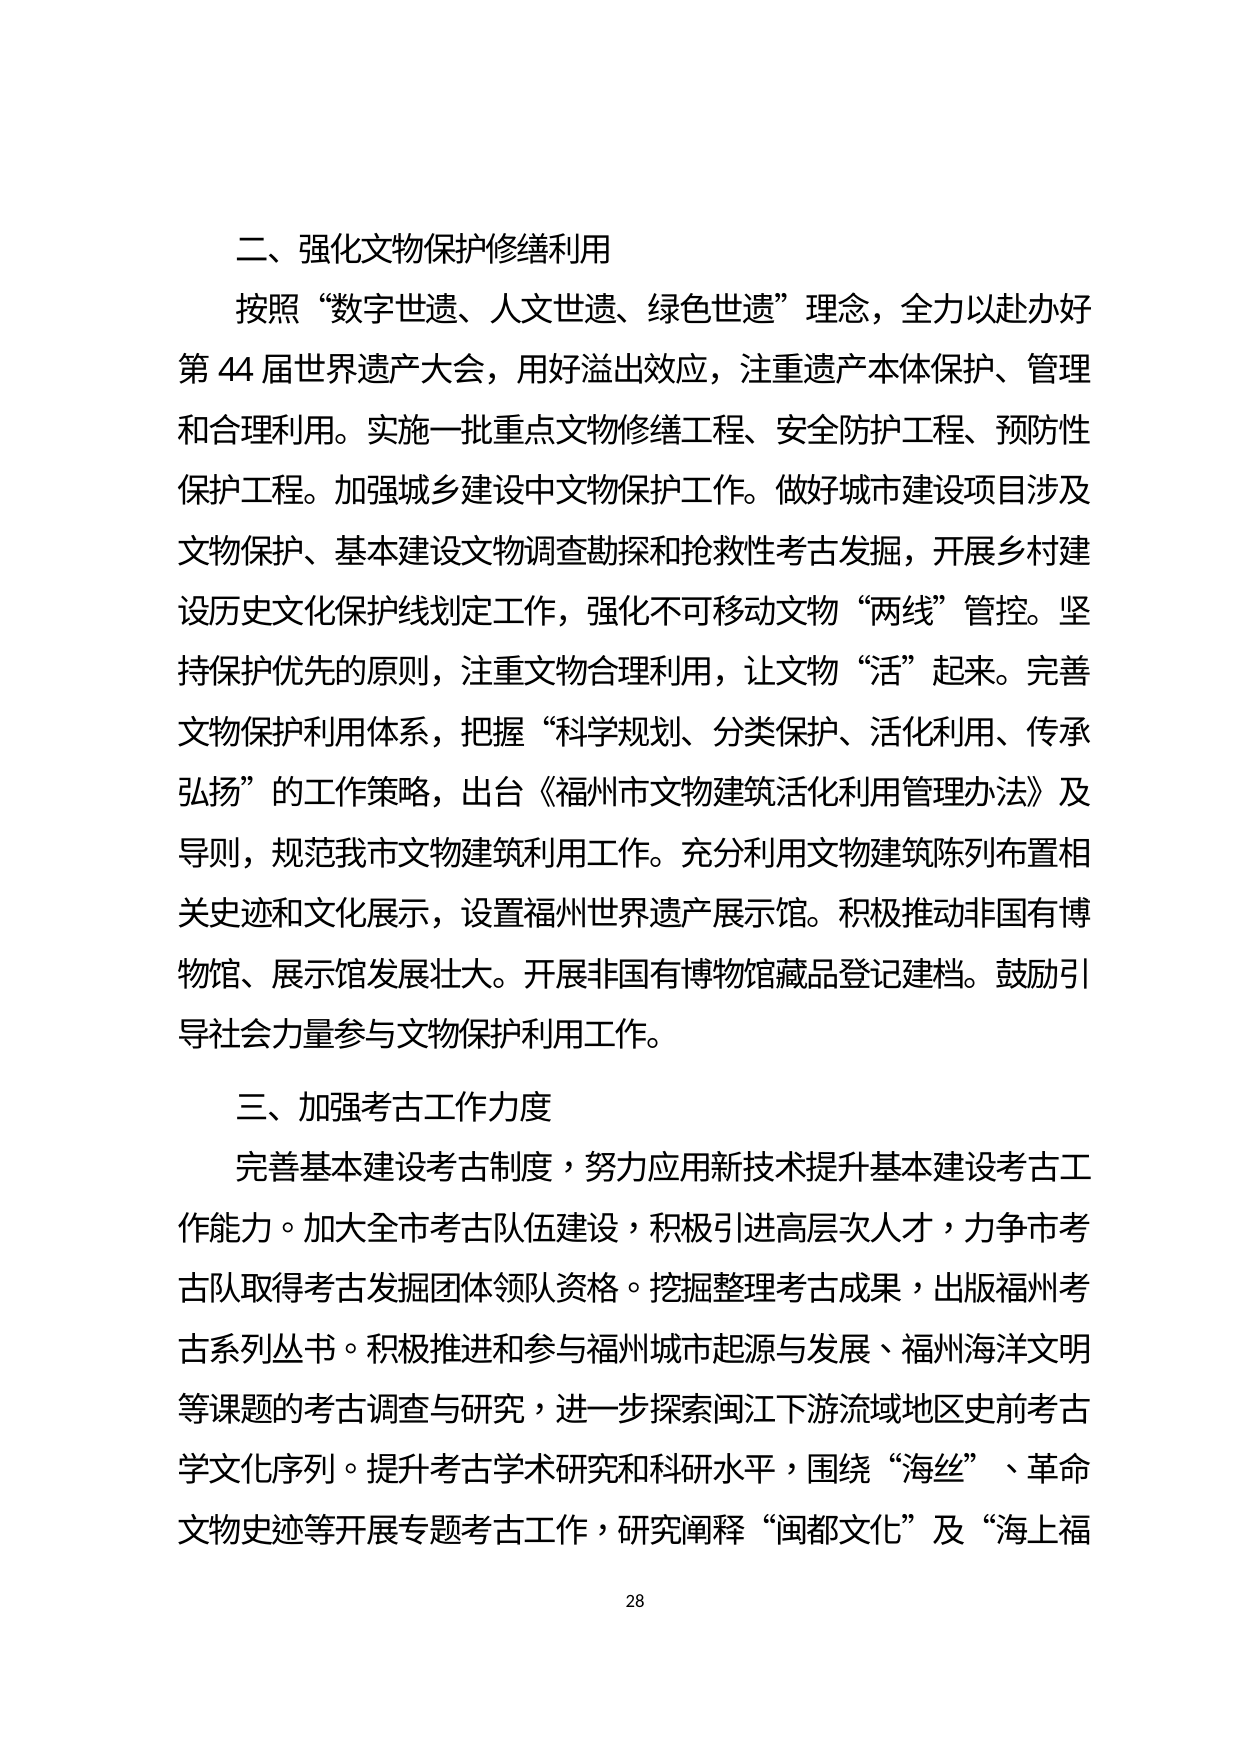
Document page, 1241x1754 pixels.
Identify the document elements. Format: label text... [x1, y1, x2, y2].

text 二、强化文物保护修缮利用 [177, 213, 1092, 273]
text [177, 1131, 1092, 1554]
text 按照“数字世遗、人文世遗、绿色世遗”理念，全力以赴办好第44届世界遗产大会，用好溢出效应，注重遗产本体保护、管理和合理利用。实施一批重点文物修缮工程、安全防护工程、预防性保护工程。加强城乡建设中文物保护工作。做好城市建设项目涉及文物保护、基本建设文物调查勘探和抢救性考古发掘，开展乡村建设历史文化保护线划定工作，强化不可移动文物“两线”管控。坚持保护优先的原则，注重文物合理利用，让文物“活”起来。完善文物保护利用体系，把握“科学规划、分类保护、活化利用、传承弘扬”的工作策略，出台《福州市文物建筑活化利用管理办法》及导则，规范我市文物建筑利用工作。充分利用文物建筑陈列布置相关史迹和文化展示，设置福州世界遗产展示馆。积极推动非国有博物馆、展示馆发展壮大。开展非国有博物馆藏品登记建档。鼓励引导社会力量参与文物保护利用工作。 [177, 273, 1092, 1058]
text 三、加强考古工作力度 [177, 1071, 1092, 1131]
